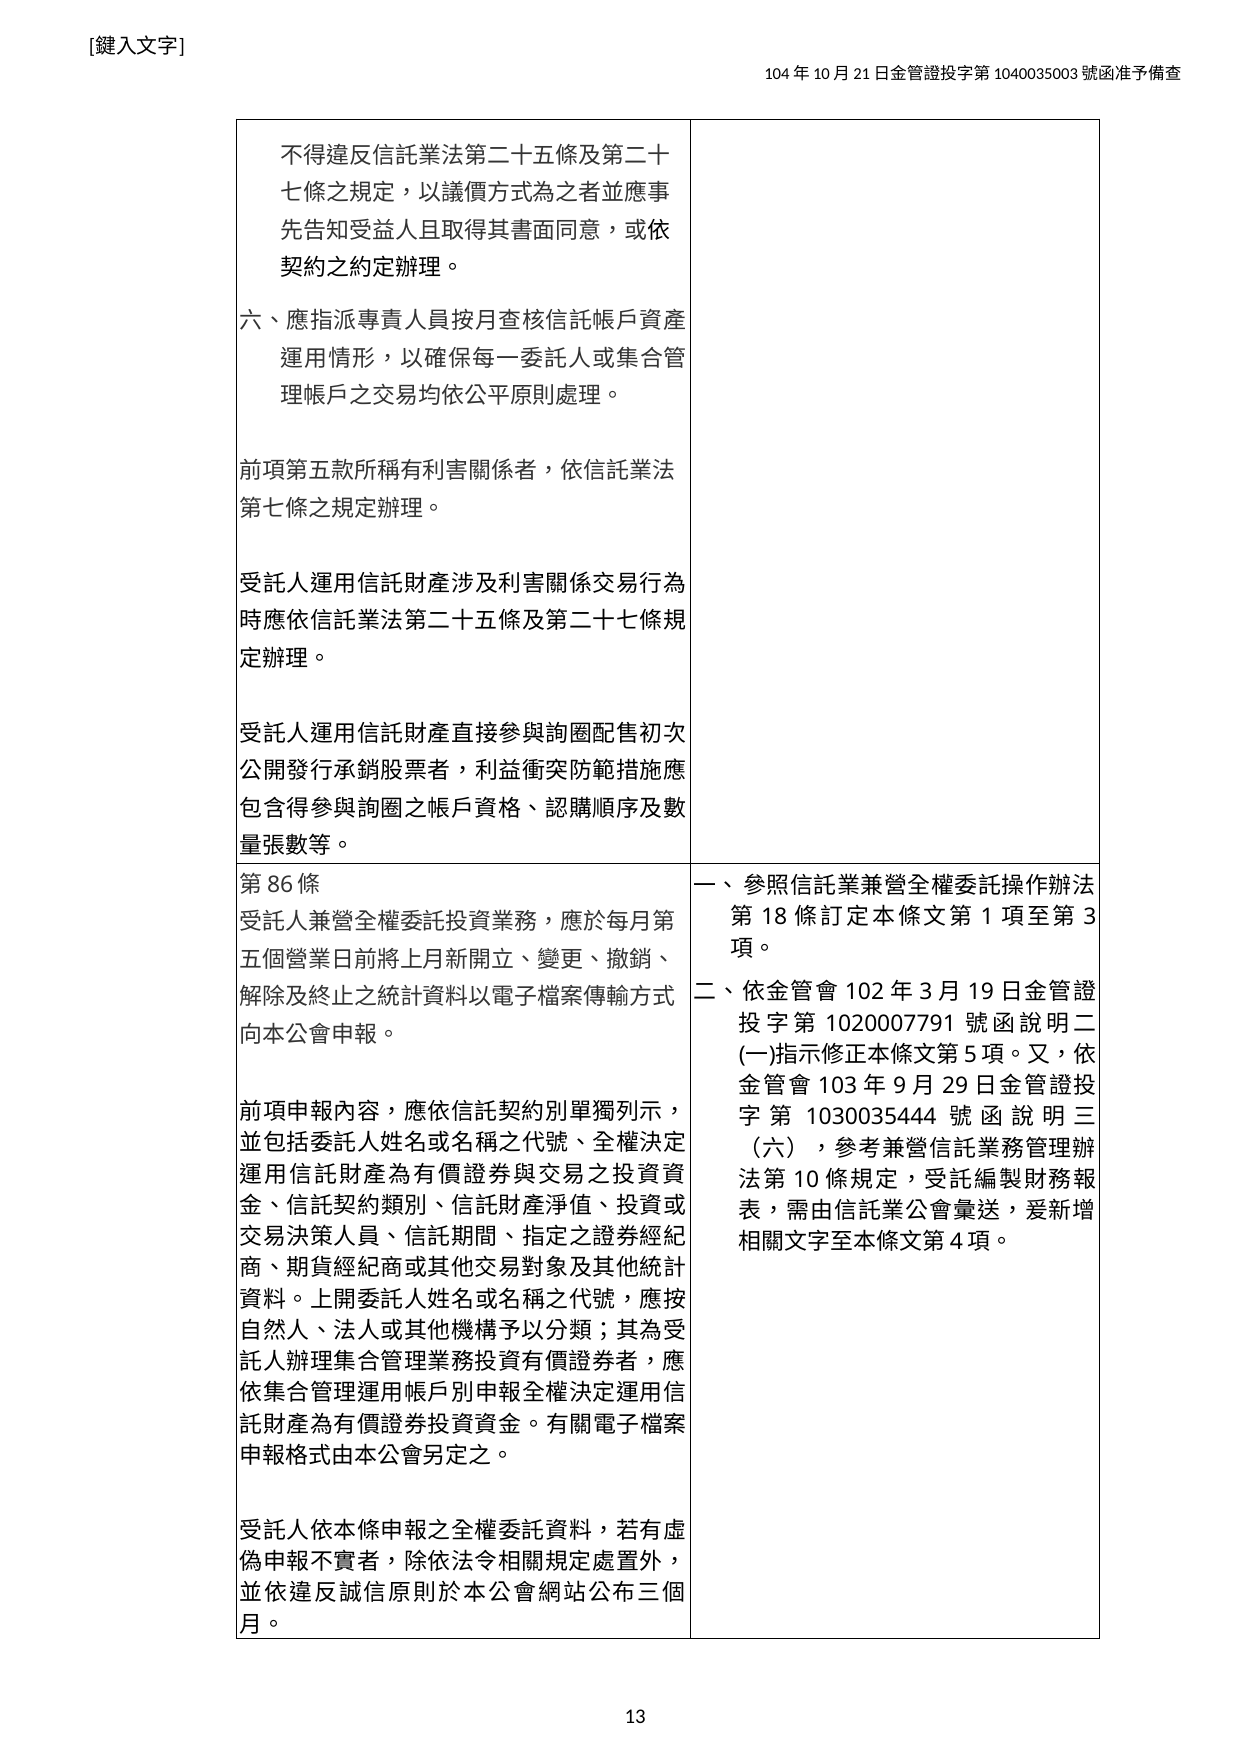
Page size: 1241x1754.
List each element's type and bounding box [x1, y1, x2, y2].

table_cell [691, 120, 1099, 863]
table_cell [237, 864, 690, 1638]
table_cell [237, 120, 690, 863]
table_cell [691, 864, 1099, 1638]
